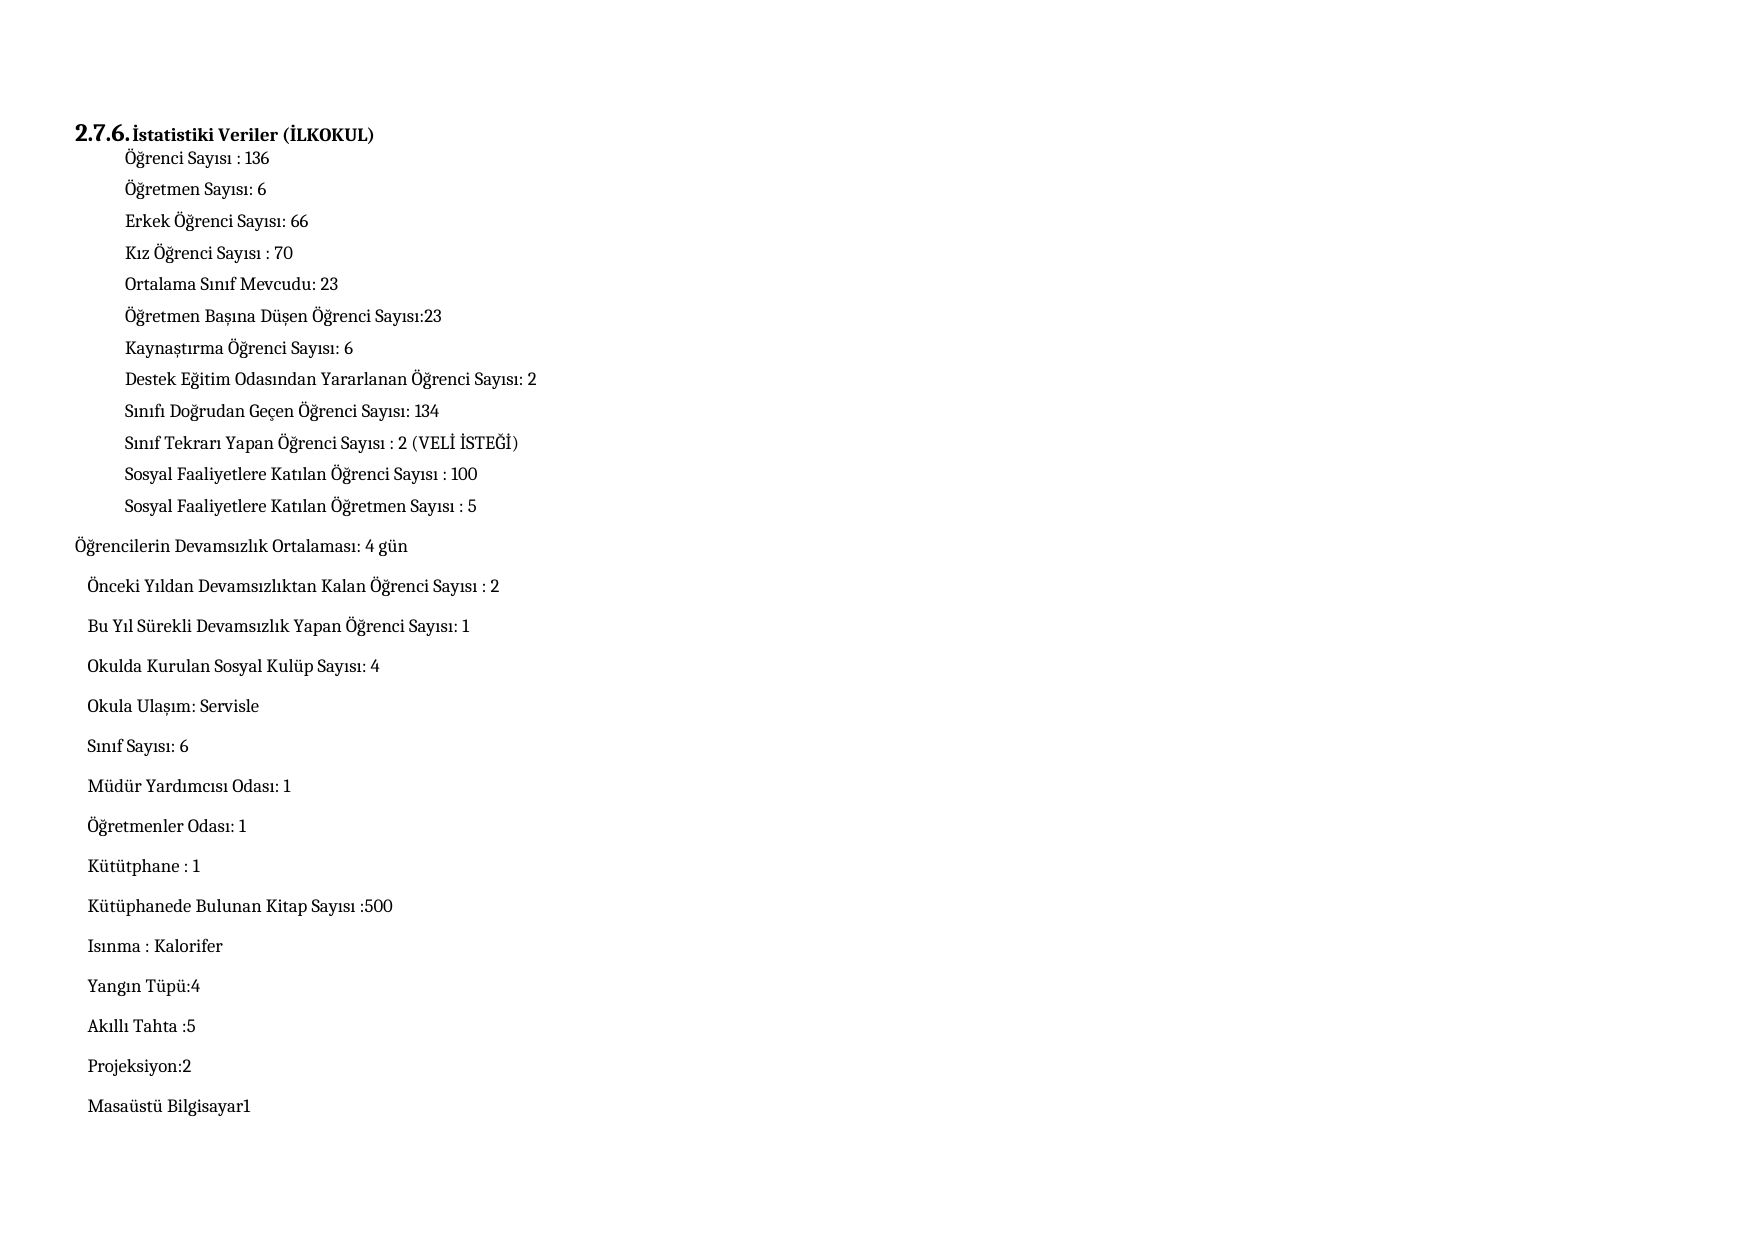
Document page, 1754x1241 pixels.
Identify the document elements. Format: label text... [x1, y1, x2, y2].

text Müdür Yardımcısı Odası: 1 [87, 775, 1667, 797]
text Destek Eğitim Odasından Yararlanan Öğrenci Sayısı: 2 [125, 369, 1665, 391]
text Akıllı Tahta :5 [87, 1015, 1667, 1037]
text Önceki Yıldan Devamsızlıktan Kalan Öğrenci Sayısı : 2 [87, 575, 1667, 597]
text Sosyal Faaliyetlere Katılan Öğretmen Sayısı : 5 [125, 496, 1665, 517]
text Ortalama Sınıf Mevcudu: 23 [125, 274, 1665, 296]
text Projeksiyon:2 [87, 1055, 1667, 1077]
text Sınıf Tekrarı Yapan Öğrenci Sayısı : 2 (VELİ İSTEĞİ) [125, 432, 1665, 454]
text Kütüphanede Bulunan Kitap Sayısı :500 [87, 895, 1667, 917]
text Kız Öğrenci Sayısı : 70 [125, 242, 1665, 264]
text Sosyal Faaliyetlere Katılan Öğrenci Sayısı : 100 [125, 464, 1665, 486]
text Öğretmenler Odası: 1 [87, 815, 1667, 837]
text Yangın Tüpü:4 [87, 975, 1667, 997]
text Öğrencilerin Devamsızlık Ortalaması: 4 gün [75, 535, 1667, 557]
text Öğretmen Sayısı: 6 [125, 179, 1665, 201]
text Erkek Öğrenci Sayısı: 66 [125, 211, 1665, 232]
text Isınma : Kalorifer [87, 935, 1667, 957]
text Kaynaştırma Öğrenci Sayısı: 6 [125, 337, 1665, 359]
text Masaüstü Bilgisayar1 [87, 1095, 1667, 1117]
text Öğretmen Başına Düşen Öğrenci Sayısı:23 [125, 306, 1665, 327]
text Sınıf Sayısı: 6 [87, 735, 1667, 757]
text Sınıfı Doğrudan Geçen Öğrenci Sayısı: 134 [125, 401, 1665, 422]
subtitle İstatistiki Veriler (İLKOKUL) [75, 118, 1679, 147]
text Okula Ulaşım: Servisle [87, 695, 1667, 717]
text Bu Yıl Sürekli Devamsızlık Yapan Öğrenci Sayısı: 1 [87, 615, 1667, 637]
text Okulda Kurulan Sosyal Kulüp Sayısı: 4 [87, 655, 1667, 677]
text Kütütphane : 1 [87, 855, 1667, 877]
text Öğrenci Sayısı : 136 [125, 147, 1665, 169]
